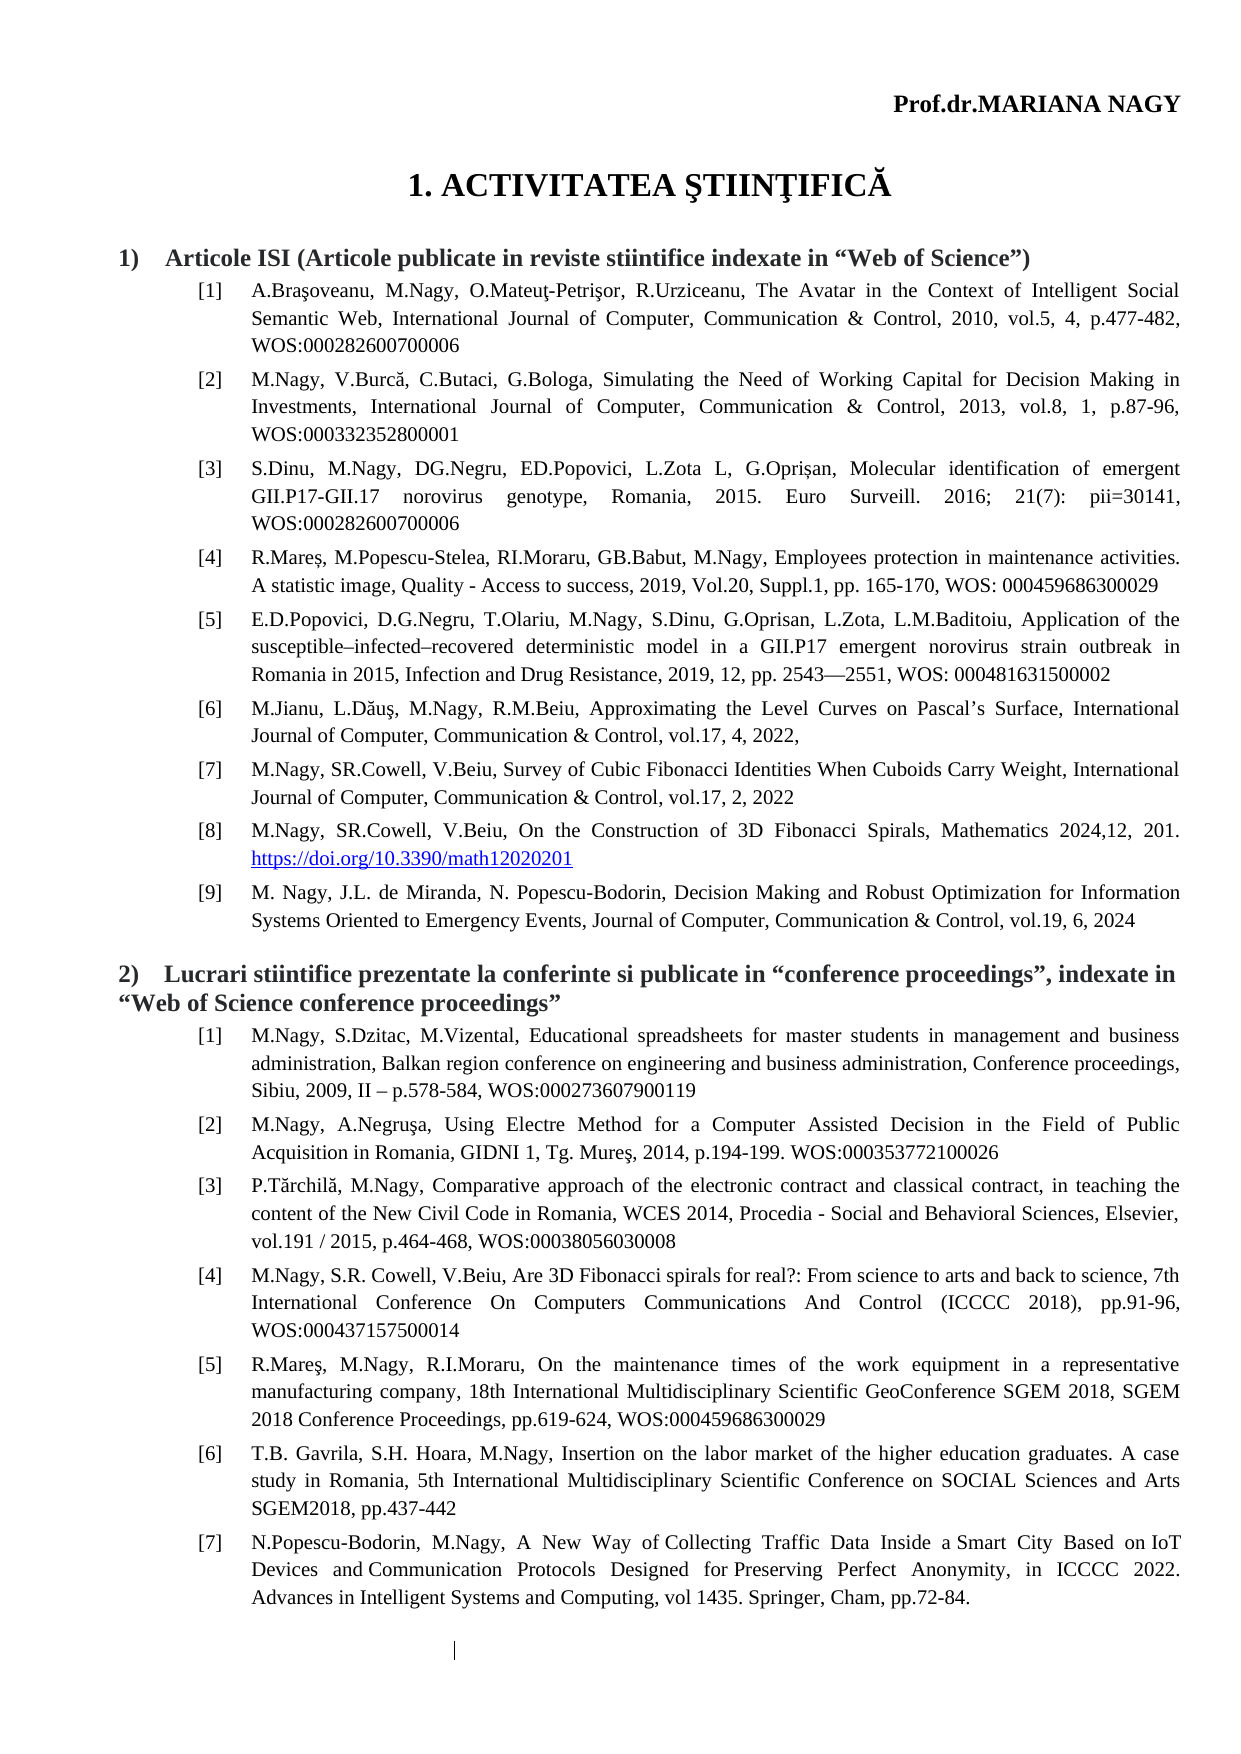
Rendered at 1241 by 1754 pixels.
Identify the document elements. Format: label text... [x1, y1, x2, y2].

list M.Nagy, SR.Cowell, V.Beiu, On the Construction of 3D Fibonacci Spirals, Mathematics 2024,12, 201. https://doi.org/10.3390/math12020201 [198, 818, 1181, 870]
list T.B. Gavrila, S.H. Hoara, M.Nagy, Insertion on the labor market of the higher education graduates. A case study in Romania, 5th International Multidisciplinary Scientific Conference on SOCIAL Sciences and Arts SGEM2018, pp.437-442 [198, 1441, 1181, 1520]
text 2) Lucrari stiintifice prezentate la conferinte si publicate in “conference proceedings”, indexate in “Web of Science conference proceedings” [118, 959, 1181, 1017]
list N.Popescu-Bodorin, M.Nagy, A New Way of Collecting Traffic Data Inside a Smart City Based on IoT Devices and Communication Protocols Designed for Preserving Perfect Anonymity, in ICCCC 2022. Advances in Intelligent Systems and Computing, vol 1435. Springer, Cham, pp.72-84. [198, 1530, 1181, 1609]
list M.Nagy, A.Negruşa, Using Electre Method for a Computer Assisted Decision in the Field of Public Acquisition in Romania, GIDNI 1, Tg. Mureş, 2014, p.194-199. WOS:000353772100026 [198, 1112, 1181, 1164]
text 1. ACTIVITATEA ŞTIINŢIFICĂ [118, 166, 1181, 204]
list A.Braşoveanu, M.Nagy, O.Mateuţ-Petrişor, R.Urziceanu, The Avatar in the Context of Intelligent Social Semantic Web, International Journal of Computer, Communication & Control, 2010, vol.5, 4, p.477-482, WOS:000282600700006 [198, 278, 1181, 357]
list R.Mareş, M.Nagy, R.I.Moraru, On the maintenance times of the work equipment in a representative manufacturing company, 18th International Multidisciplinary Scientific GeoConference SGEM 2018, SGEM 2018 Conference Proceedings, pp.619-624, WOS:000459686300029 [198, 1352, 1181, 1431]
text 1) Articole ISI (Articole publicate in reviste stiintifice indexate in “Web of Science”) [118, 243, 1181, 272]
list E.D.Popovici, D.G.Negru, T.Olariu, M.Nagy, S.Dinu, G.Oprisan, L.Zota, L.M.Baditoiu, Application of the susceptible–infected–recovered deterministic model in a GII.P17 emergent norovirus strain outbreak in Romania in 2015, Infection and Drug Resistance, 2019, 12, pp. 2543—2551, WOS: 000481631500002 [198, 606, 1181, 686]
list M.Nagy, S.Dzitac, M.Vizental, Educational spreadsheets for master students in management and business administration, Balkan region conference on engineering and business administration, Conference proceedings, Sibiu, 2009, II – p.578-584, WOS:000273607900119 [198, 1023, 1181, 1102]
list M.Nagy, V.Burcă, C.Butaci, G.Bologa, Simulating the Need of Working Capital for Decision Making in Investments, International Journal of Computer, Communication & Control, 2013, vol.8, 1, p.87-96, WOS:000332352800001 [198, 367, 1181, 446]
list M.Nagy, SR.Cowell, V.Beiu, Survey of Cubic Fibonacci Identities When Cuboids Carry Weight, International Journal of Computer, Communication & Control, vol.17, 2, 2022 [198, 757, 1181, 809]
list M. Nagy, J.L. de Miranda, N. Popescu-Bodorin, Decision Making and Robust Optimization for Information Systems Oriented to Emergency Events, Journal of Computer, Communication & Control, vol.19, 6, 2024 [198, 880, 1181, 932]
list M.Nagy, S.R. Cowell, V.Beiu, Are 3D Fibonacci spirals for real?: From science to arts and back to science, 7th International Conference On Computers Communications And Control (ICCCC 2018), pp.91-96, WOS:000437157500014 [198, 1262, 1181, 1342]
text Prof.dr.MARIANA NAGY [118, 89, 1181, 117]
list M.Jianu, L.Dăuş, M.Nagy, R.M.Beiu, Approximating the Level Curves on Pascal’s Surface, International Journal of Computer, Communication & Control, vol.17, 4, 2022, [198, 696, 1181, 747]
list R.Mareș, M.Popescu-Stelea, RI.Moraru, GB.Babut, M.Nagy, Employees protection in maintenance activities. A statistic image, Quality - Access to success, 2019, Vol.20, Suppl.1, pp. 165-170, WOS: 000459686300029 [198, 545, 1181, 597]
list S.Dinu, M.Nagy, DG.Negru, ED.Popovici, L.Zota L, G.Oprișan, Molecular identification of emergent GII.P17-GII.17 norovirus genotype, Romania, 2015. Euro Surveill. 2016; 21(7): pii=30141, WOS:000282600700006 [198, 456, 1181, 535]
list P.Tărchilă, M.Nagy, Comparative approach of the electronic contract and classical contract, in teaching the content of the New Civil Code in Romania, WCES 2014, Procedia - Social and Behavioral Sciences, Elsevier, vol.191 / 2015, p.464-468, WOS:00038056030008 [198, 1173, 1181, 1253]
